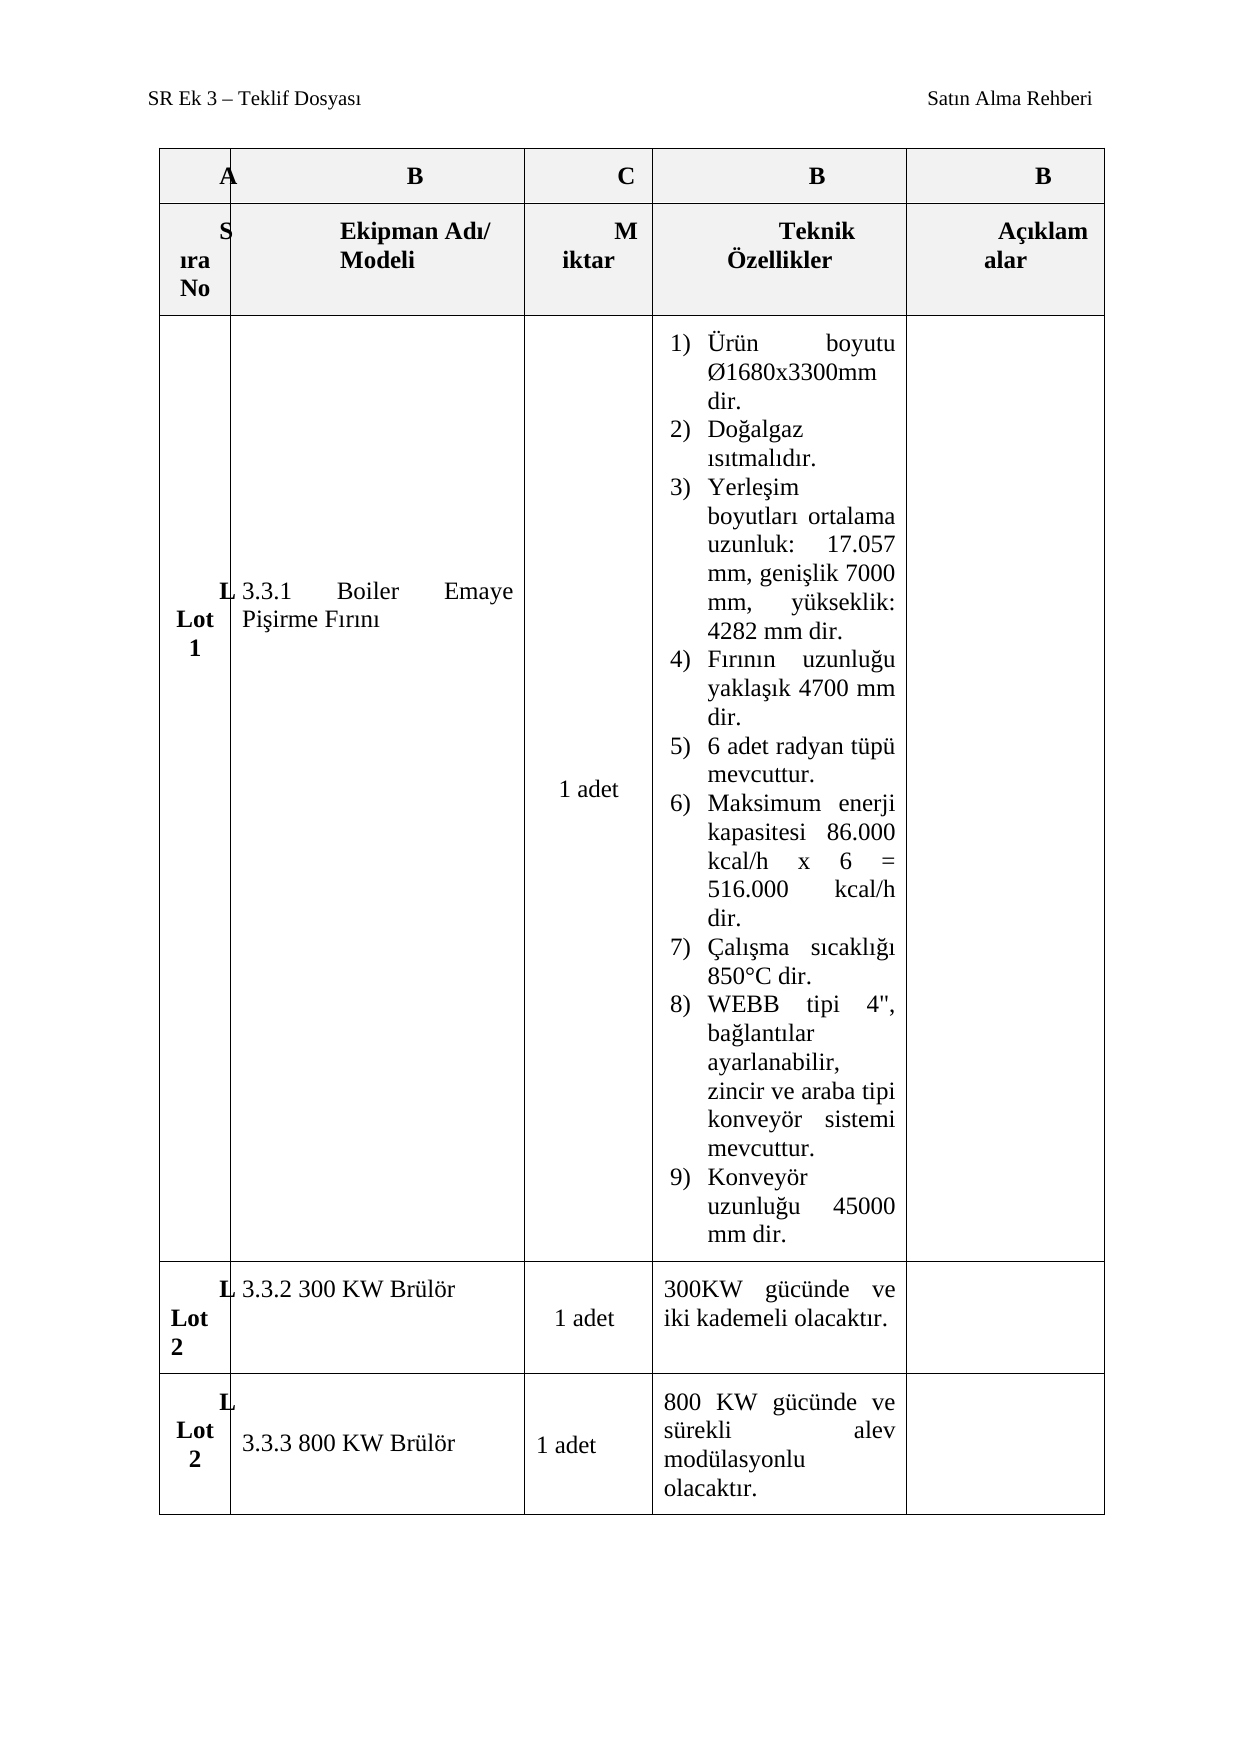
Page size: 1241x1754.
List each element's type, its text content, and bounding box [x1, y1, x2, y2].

table_header B [231, 149, 524, 202]
table_cell LLot 2 [160, 1262, 230, 1373]
table_cell [907, 1374, 1104, 1514]
table_cell Miktar [525, 204, 652, 315]
table_cell 1 adet [525, 1374, 652, 1514]
table_header B [907, 149, 1104, 202]
table_cell [907, 316, 1104, 1261]
table_cell 3.3.3 800 KW Brülör [231, 1374, 524, 1514]
table_header B [653, 149, 906, 202]
table_cell 300KW gücünde ve iki kademeli olacaktır. [653, 1262, 906, 1373]
table_cell Açıklamalar [907, 204, 1104, 315]
table_cell LLot 1 [160, 316, 230, 1261]
table_cell Sıra No [160, 204, 230, 315]
table_cell 1 adet [525, 1262, 652, 1373]
table_cell Ürün boyutu Ø1680x3300mm dir. Doğalgaz ısıtmalıdır. Yerleşim boyutları ortalama uzunluk: 17.057 mm, genişlik 7000 mm, yükseklik: 4282 mm dir. Fırının uzunluğu yaklaşık 4700 mm dir. 6 adet radyan tüpü mevcuttur. Maksimum enerji kapasitesi 86.000 kcal/h x 6 = 516.000 kcal/h dir. Çalışma sıcaklığı 850°C dir. WEBB tipi 4", bağlantılar ayarlanabilir, zincir ve araba tipi konveyör sistemi mevcuttur. Konveyör uzunluğu 45000 mm dir. [653, 316, 906, 1261]
table_cell 1 adet [525, 316, 652, 1261]
table_cell Ekipman Adı/ Modeli [231, 204, 524, 315]
table_header A [160, 149, 230, 202]
table_cell LLot 2 [160, 1374, 230, 1514]
table_cell 800 KW gücünde ve sürekli alev modülasyonlu olacaktır. [653, 1374, 906, 1514]
table_cell 3.3.1 Boiler Emaye Pişirme Fırını [231, 316, 524, 1261]
table_cell Teknik Özellikler [653, 204, 906, 315]
table_header C [525, 149, 652, 202]
table_cell 3.3.2 300 KW Brülör [231, 1262, 524, 1373]
table_cell [907, 1262, 1104, 1373]
